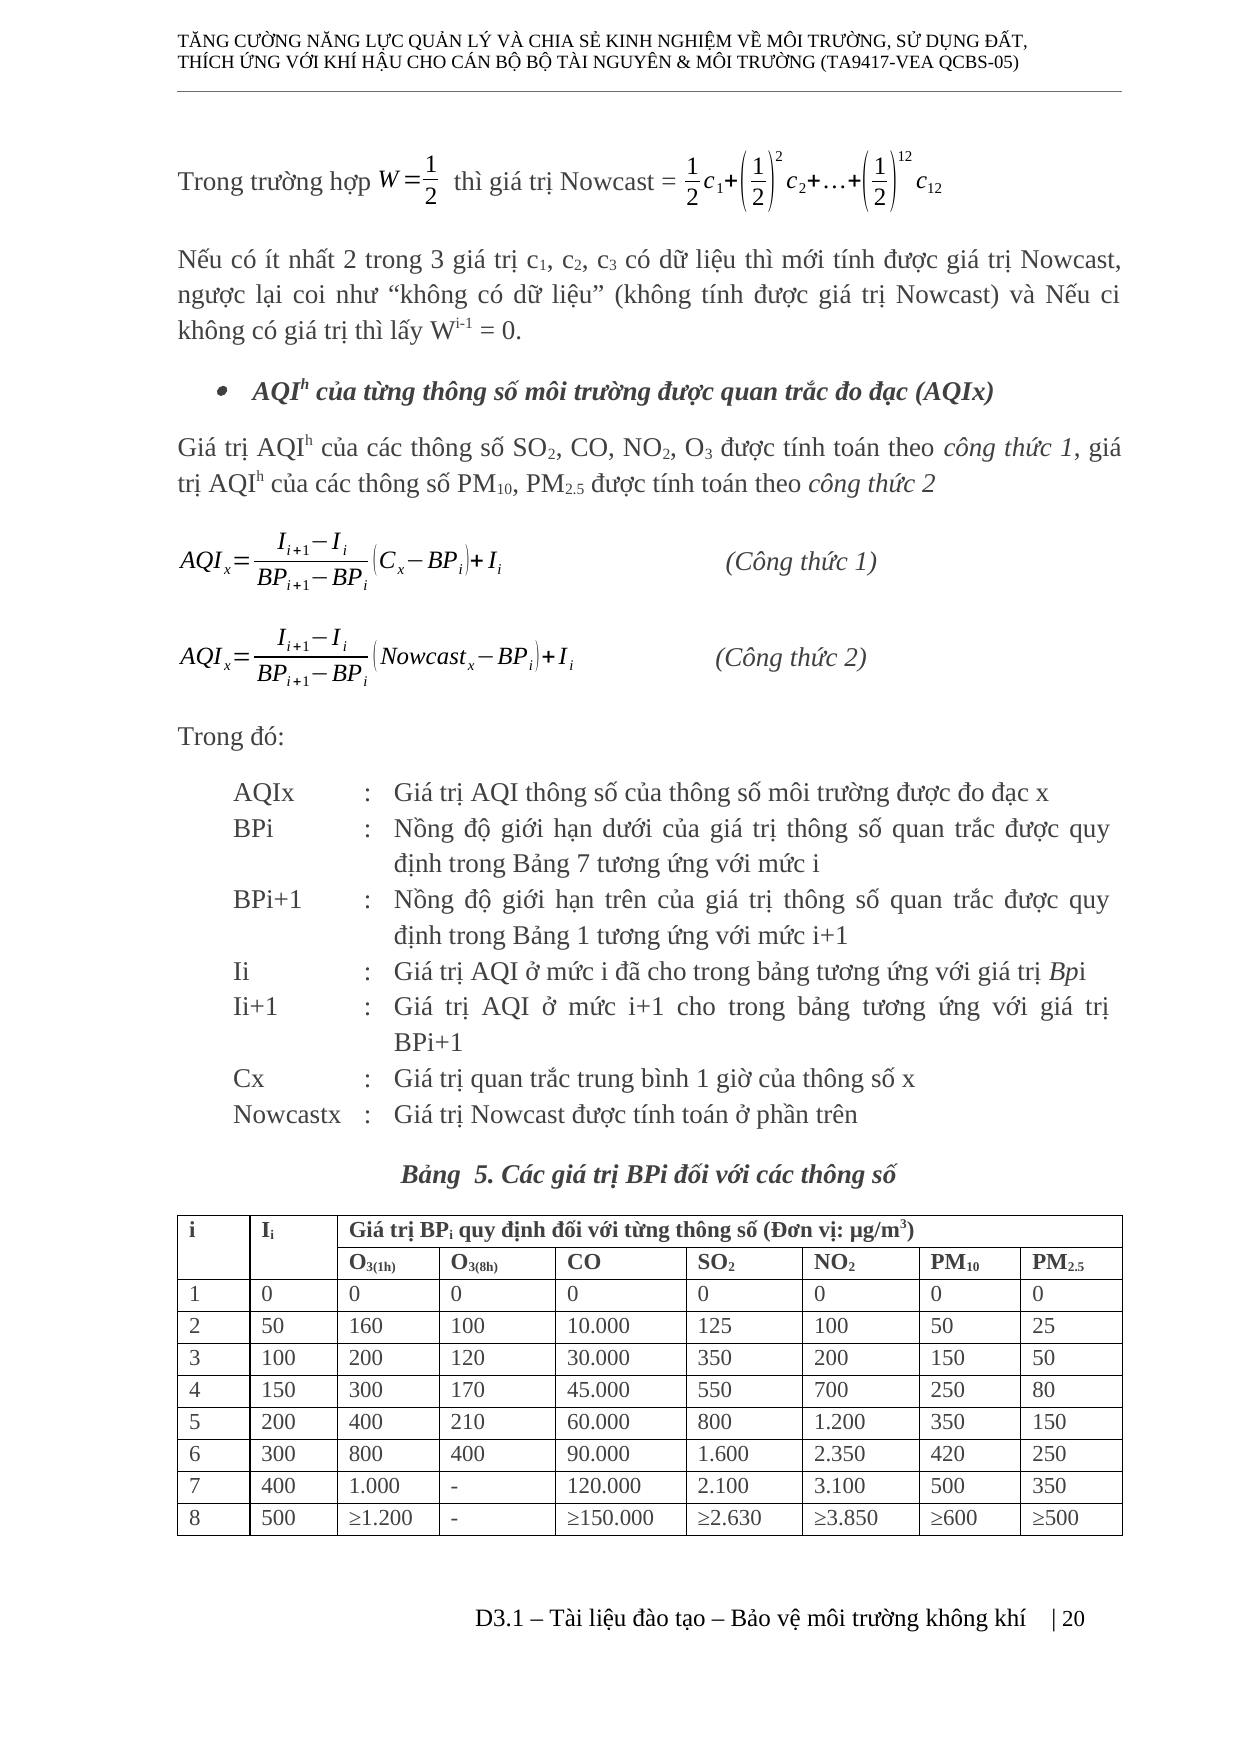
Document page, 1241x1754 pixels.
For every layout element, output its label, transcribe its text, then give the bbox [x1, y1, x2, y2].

table_cell 0 [251, 1280, 337, 1311]
table_cell 350 [687, 1344, 802, 1375]
table_cell ≥1.200 [338, 1504, 439, 1535]
table_cell Giá trị quan trắc trung bình 1 giờ của thông số x [383, 1062, 1122, 1098]
table_cell 1.200 [803, 1408, 919, 1439]
table_header Giá trị AQI thông số của thông số môi trường được đo đạc x [383, 776, 1122, 812]
table_cell : [353, 991, 382, 1062]
table_cell 100 [440, 1312, 555, 1343]
table_cell 2.100 [687, 1472, 802, 1503]
table_cell 160 [338, 1312, 439, 1343]
table_header i [178, 1216, 249, 1279]
table_cell 90.000 [556, 1440, 686, 1471]
table_cell - [440, 1504, 555, 1535]
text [177, 148, 1122, 213]
table_cell 150 [251, 1376, 337, 1407]
table_cell 350 [920, 1408, 1020, 1439]
table_cell 0 [556, 1280, 686, 1311]
table_cell : [353, 883, 382, 955]
table_cell 8 [178, 1504, 249, 1535]
table_cell 4 [178, 1376, 249, 1407]
text Giá trị AQIh của các thông số SO2, CO, NO2, O3 được tính toán theo công thức 1, giá trị AQIh của các thông số PM10, PM2.5 được tính toán theo công thức 2 [177, 431, 1122, 498]
table_cell 3 [178, 1344, 249, 1375]
table_cell Ii [222, 955, 352, 991]
table_header Giá trị BPi quy định đối với từng thông số (Đơn vị: µg/m3) [338, 1216, 1122, 1247]
table_cell 0 [687, 1280, 802, 1311]
list AQIh của từng thông số môi trường được quan trắc đo đạc (AQIx) [215, 375, 1122, 406]
table_cell O3(8h) [440, 1248, 555, 1279]
table_cell 2 [178, 1312, 249, 1343]
table_cell - [440, 1472, 555, 1503]
table_cell 400 [440, 1440, 555, 1471]
table_cell 500 [251, 1504, 337, 1535]
table_cell 200 [803, 1344, 919, 1375]
table_cell BPi [222, 812, 352, 883]
table_cell ≥150.000 [556, 1504, 686, 1535]
table_cell 50 [251, 1312, 337, 1343]
table_cell 50 [920, 1312, 1020, 1343]
table_cell 700 [803, 1376, 919, 1407]
table_cell 150 [920, 1344, 1020, 1375]
table_header Ii [251, 1216, 337, 1279]
text Bảng 5. Các giá trị BPi đối với các thông số [177, 1158, 1122, 1189]
table_cell 300 [338, 1376, 439, 1407]
table_cell 125 [687, 1312, 802, 1343]
table_cell 0 [338, 1280, 439, 1311]
text Nếu có ít nhất 2 trong 3 giá trị c1, c2, c3 có dữ liệu thì mới tính được giá trị Nowcast, ngược lại coi như “không có dữ liệu” (không tính được giá trị Nowcast) và Nếu ci không có giá trị thì lấy Wi-1 = 0. [177, 243, 1122, 345]
table_cell CO [556, 1248, 686, 1279]
text (Công thức 1) [177, 528, 1122, 594]
table_cell 10.000 [556, 1312, 686, 1343]
table_cell ≥600 [920, 1504, 1020, 1535]
table_cell Nowcastx [222, 1098, 352, 1133]
table_cell 150 [1021, 1408, 1122, 1439]
table_cell 500 [920, 1472, 1020, 1503]
text (Công thức 2) [177, 624, 1122, 690]
table_cell 300 [251, 1440, 337, 1471]
table_cell Nồng độ giới hạn dưới của giá trị thông số quan trắc được quy định trong Bảng 7 tương ứng với mức i [383, 812, 1122, 883]
table_cell 1.000 [338, 1472, 439, 1503]
table_cell 6 [178, 1440, 249, 1471]
table_header : [353, 776, 382, 812]
table_cell 420 [920, 1440, 1020, 1471]
table_cell : [353, 1098, 382, 1133]
table_cell 250 [1021, 1440, 1122, 1471]
table_cell 1.600 [687, 1440, 802, 1471]
table_cell : [353, 812, 382, 883]
table_cell PM2.5 [1021, 1248, 1122, 1279]
table_cell Nồng độ giới hạn trên của giá trị thông số quan trắc được quy định trong Bảng 1 tương ứng với mức i+1 [383, 883, 1122, 955]
table_cell 0 [440, 1280, 555, 1311]
table_cell Ii+1 [222, 991, 352, 1062]
table_cell BPi+1 [222, 883, 352, 955]
table_cell 210 [440, 1408, 555, 1439]
table_cell 1 [178, 1280, 249, 1311]
table_cell 120.000 [556, 1472, 686, 1503]
table_cell 350 [1021, 1472, 1122, 1503]
table_cell ≥500 [1021, 1504, 1122, 1535]
table_cell 2.350 [803, 1440, 919, 1471]
table_cell 45.000 [556, 1376, 686, 1407]
table_cell 200 [338, 1344, 439, 1375]
table_cell 80 [1021, 1376, 1122, 1407]
table_cell Giá trị AQI ở mức i đã cho trong bảng tương ứng với giá trị Bpi [383, 955, 1122, 991]
table_cell PM10 [920, 1248, 1020, 1279]
table_cell Giá trị AQI ở mức i+1 cho trong bảng tương ứng với giá trị BPi+1 [383, 991, 1122, 1062]
table_cell 170 [440, 1376, 555, 1407]
table_cell 7 [178, 1472, 249, 1503]
table_cell : [353, 1062, 382, 1098]
table_cell ≥3.850 [803, 1504, 919, 1535]
table_cell 400 [251, 1472, 337, 1503]
table_cell 5 [178, 1408, 249, 1439]
table_cell 30.000 [556, 1344, 686, 1375]
table_cell 800 [338, 1440, 439, 1471]
text Trong đó: [177, 719, 1122, 751]
table_cell 400 [338, 1408, 439, 1439]
table_header AQIx [222, 776, 352, 812]
table_cell 0 [1021, 1280, 1122, 1311]
table_cell 3.100 [803, 1472, 919, 1503]
table_cell 120 [440, 1344, 555, 1375]
table_cell O3(1h) [338, 1248, 439, 1279]
table_cell 0 [803, 1280, 919, 1311]
table_cell NO2 [803, 1248, 919, 1279]
table_cell 100 [251, 1344, 337, 1375]
table_cell 0 [920, 1280, 1020, 1311]
table_cell SO2 [687, 1248, 802, 1279]
table_cell : [353, 955, 382, 991]
table_cell 200 [251, 1408, 337, 1439]
table_cell 25 [1021, 1312, 1122, 1343]
table_cell 60.000 [556, 1408, 686, 1439]
table_cell ≥2.630 [687, 1504, 802, 1535]
table_cell 50 [1021, 1344, 1122, 1375]
table_cell 100 [803, 1312, 919, 1343]
table_cell 550 [687, 1376, 802, 1407]
table_cell Cx [222, 1062, 352, 1098]
table_cell Giá trị Nowcast được tính toán ở phần trên [383, 1098, 1122, 1133]
table_cell 250 [920, 1376, 1020, 1407]
table_cell 800 [687, 1408, 802, 1439]
